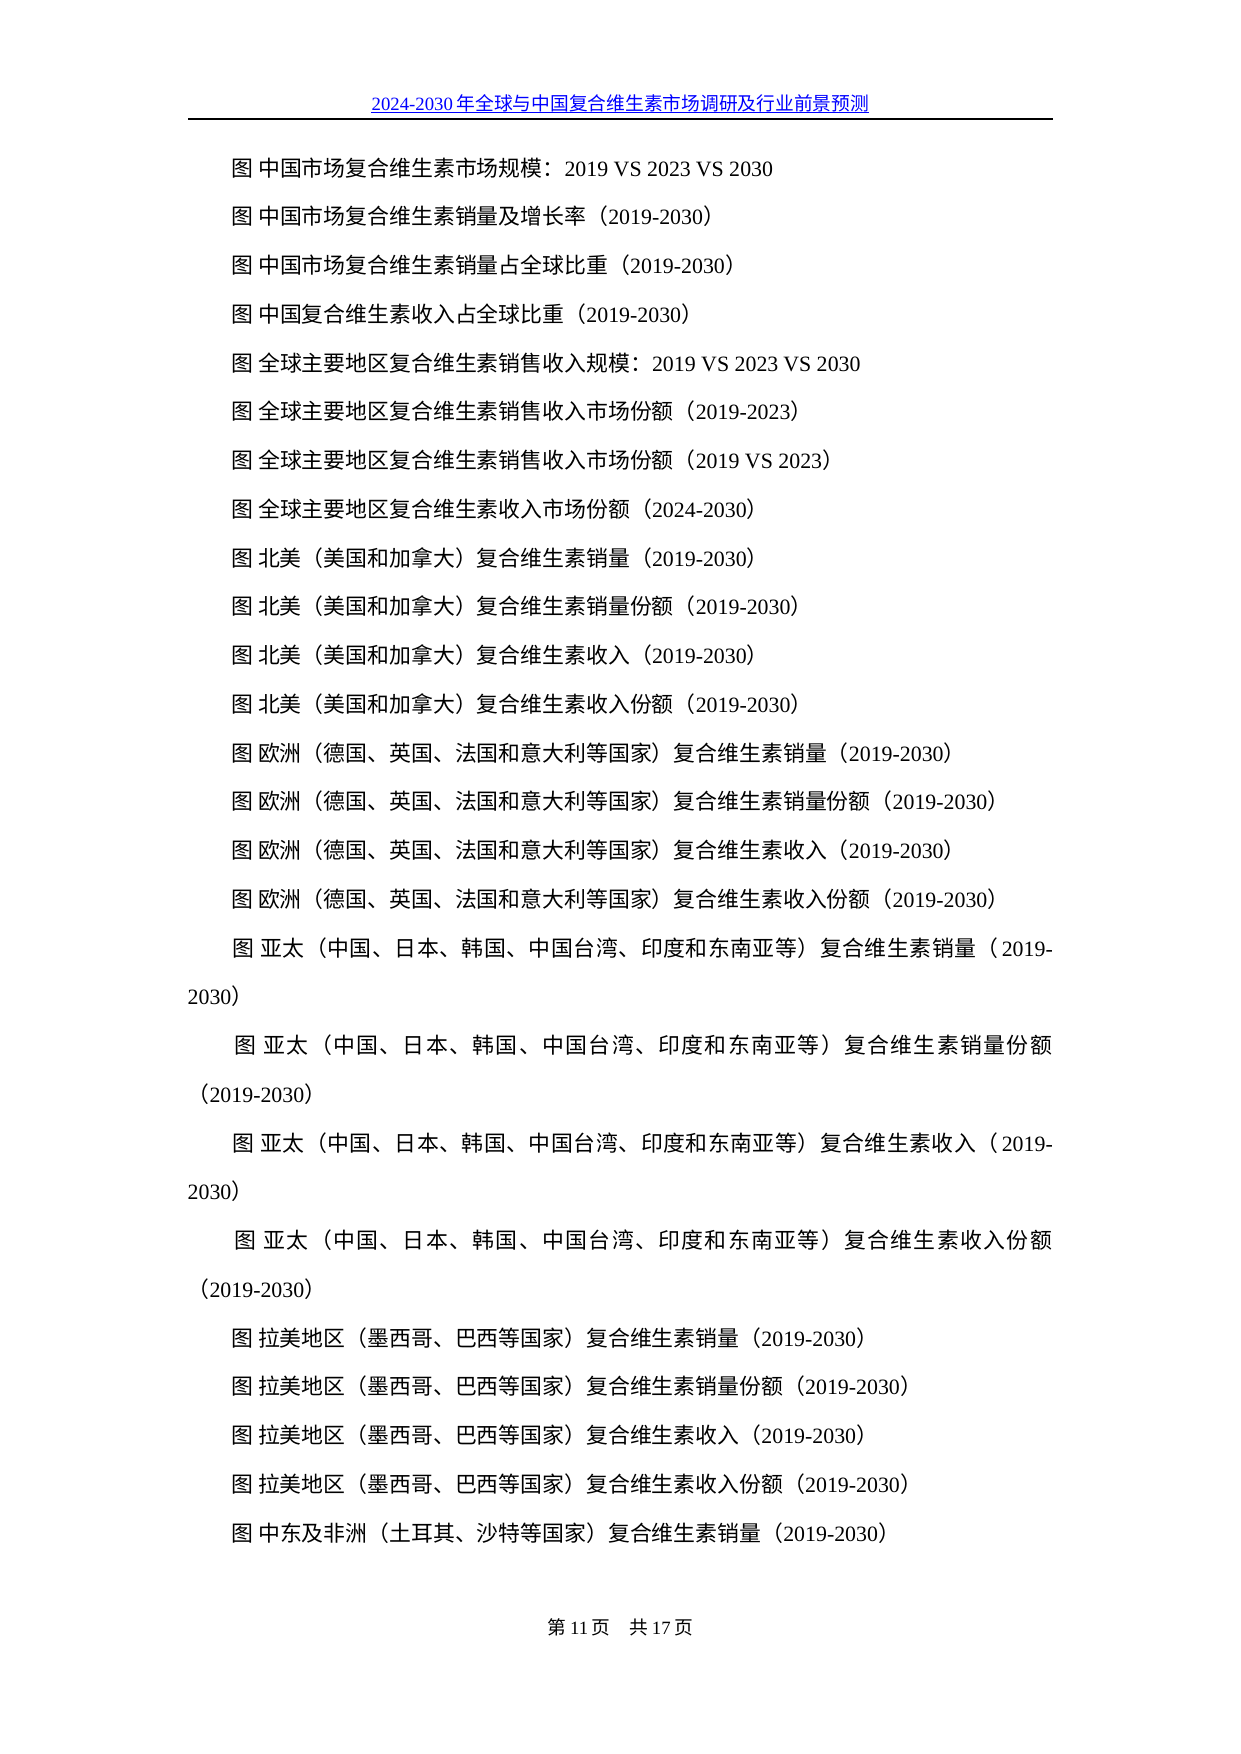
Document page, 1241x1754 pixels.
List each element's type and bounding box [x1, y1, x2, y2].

text [187, 150, 1053, 1548]
